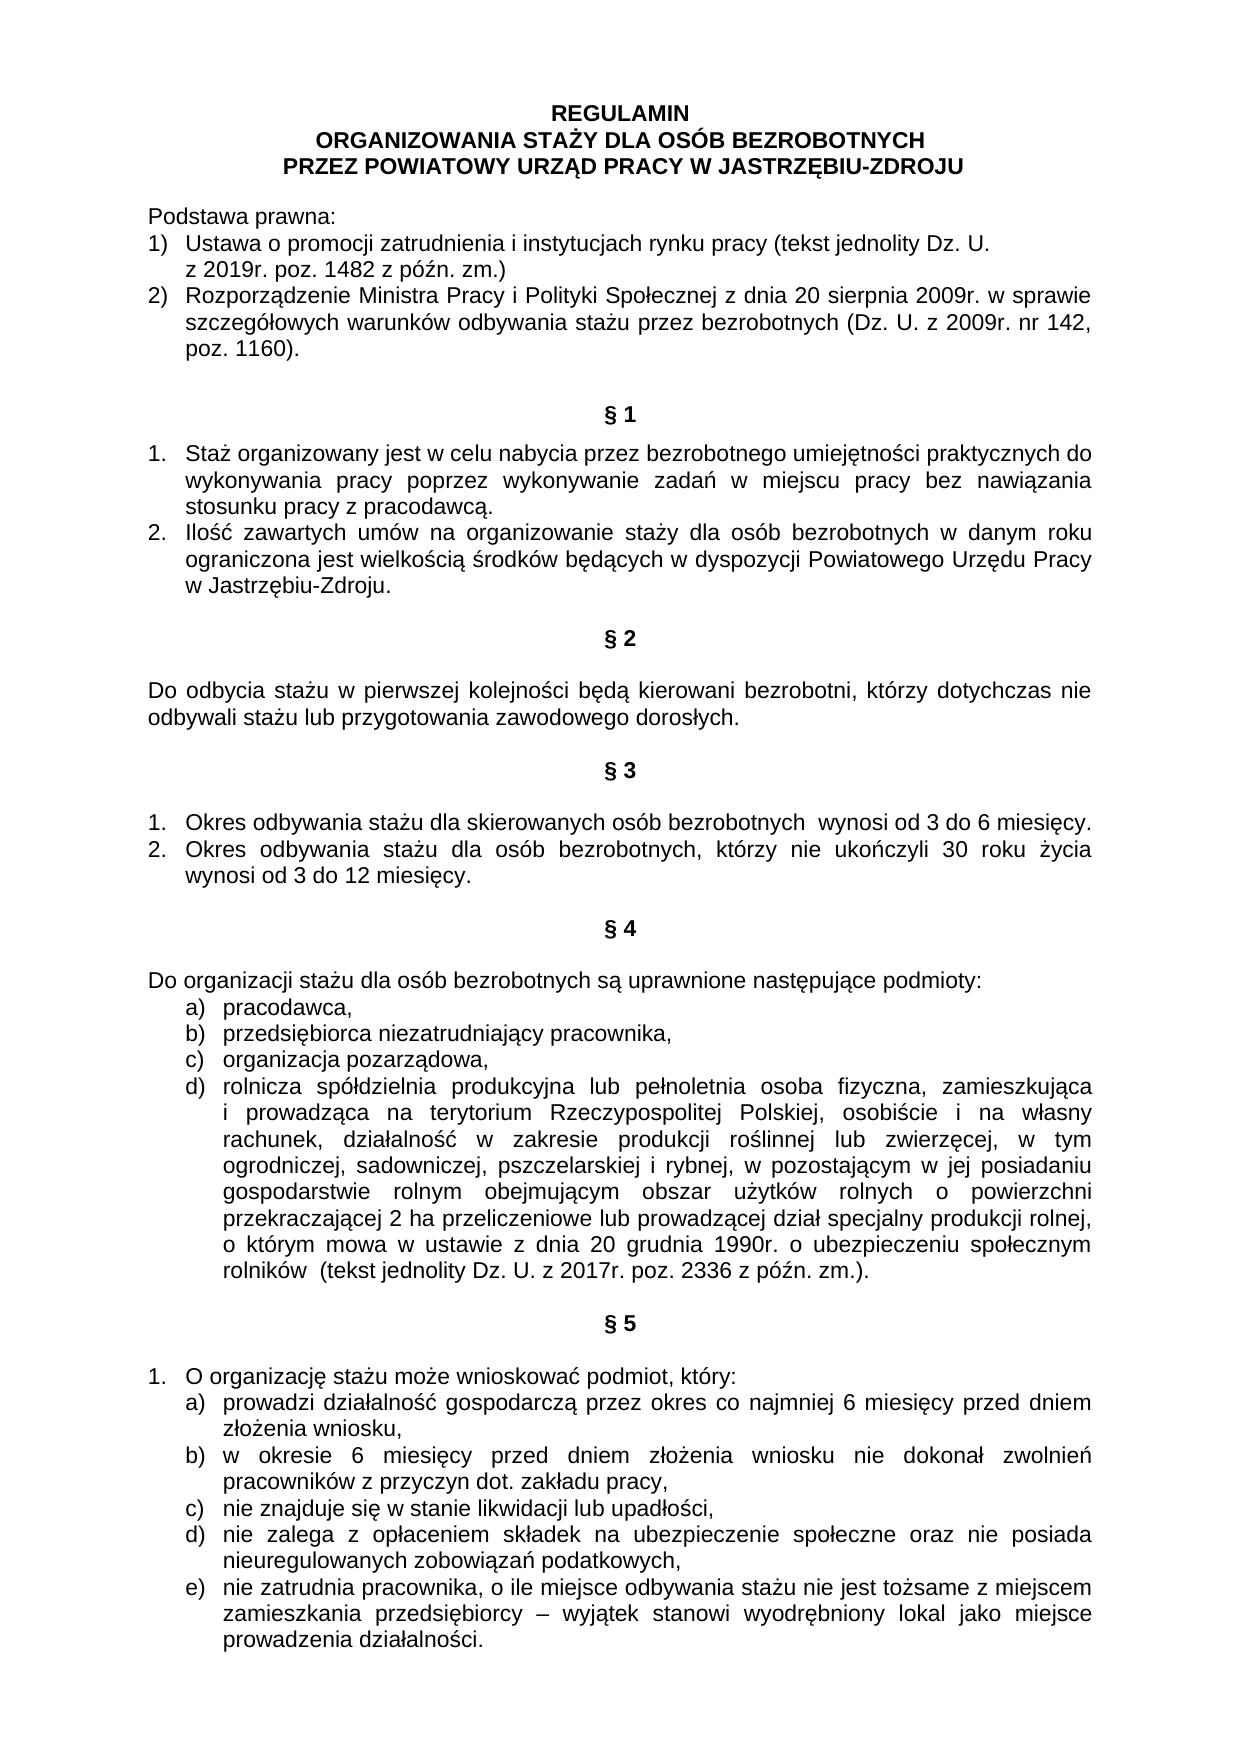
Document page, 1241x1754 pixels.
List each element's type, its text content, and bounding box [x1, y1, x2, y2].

list rolnicza spółdzielnia produkcyjna lub pełnoletnia osoba fizyczna, zamieszkująca i prowadząca na terytorium Rzeczypospolitej Polskiej, osobiście i na własny rachunek, działalność w zakresie produkcji roślinnej lub zwierzęcej, w tym ogrodniczej, sadowniczej, pszczelarskiej i rybnej, w pozostającym w jej posiadaniu gospodarstwie rolnym obejmującym obszar użytków rolnych o powierzchni przekraczającej 2 ha przeliczeniowe lub prowadzącej dział specjalny produkcji rolnej, o którym mowa w ustawie z dnia 20 grudnia 1990r. o ubezpieczeniu społecznym rolników (tekst jednolity Dz. U. z 2017r. poz. 2336 z późn. zm.). [185, 1073, 1093, 1284]
text REGULAMIN [148, 100, 1093, 127]
list pracodawca, [185, 994, 1093, 1020]
list nie zatrudnia pracownika, o ile miejsce odbywania stażu nie jest tożsame z miejscem zamieszkania przedsiębiorcy – wyjątek stanowi wyodrębniony lokal jako miejsce prowadzenia działalności. [185, 1573, 1093, 1653]
text Do organizacji stażu dla osób bezrobotnych są uprawnione następujące podmioty: [148, 967, 1093, 994]
text ORGANIZOWANIA STAŻY DLA OSÓB BEZROBOTNYCH [148, 127, 1093, 153]
list Staż organizowany jest w celu nabycia przez bezrobotnego umiejętności praktycznych do wykonywania pracy poprzez wykonywanie zadań w miejscu pracy bez nawiązania stosunku pracy z pracodawcą. [148, 440, 1093, 519]
list przedsiębiorca niezatrudniający pracownika, [185, 1020, 1093, 1046]
text § 1 [148, 401, 1093, 427]
list Rozporządzenie Ministra Pracy i Polityki Społecznej z dnia 20 sierpnia 2009r. w sprawie szczegółowych warunków odbywania stażu przez bezrobotnych (Dz. U. z 2009r. nr 142, poz. 1160). [148, 282, 1093, 361]
list w okresie 6 miesięcy przed dniem złożenia wniosku nie dokonał zwolnień pracowników z przyczyn dot. zakładu pracy, [185, 1442, 1093, 1494]
list Ilość zawartych umów na organizowanie staży dla osób bezrobotnych w danym roku ograniczona jest wielkością środków będących w dyspozycji Powiatowego Urzędu Pracy w Jastrzębiu-Zdroju. [148, 519, 1093, 598]
text Do odbycia stażu w pierwszej kolejności będą kierowani bezrobotni, którzy dotychczas nie odbywali stażu lub przygotowania zawodowego dorosłych. [148, 677, 1093, 730]
list Okres odbywania stażu dla skierowanych osób bezrobotnych wynosi od 3 do 6 miesięcy. [148, 809, 1093, 836]
text § 4 [148, 915, 1093, 941]
list nie znajduje się w stanie likwidacji lub upadłości, [185, 1494, 1093, 1521]
text § 2 [148, 625, 1093, 651]
list O organizację stażu może wnioskować podmiot, który: [148, 1363, 1093, 1389]
text PRZEZ POWIATOWY URZĄD PRACY W JASTRZĘBIU-ZDROJU [148, 153, 1093, 179]
text § 3 [148, 757, 1093, 783]
list Ustawa o promocji zatrudnienia i instytucjach rynku pracy (tekst jednolity Dz. U. z 2019r. poz. 1482 z późn. zm.) [148, 229, 1093, 282]
text Podstawa prawna: [148, 203, 1093, 229]
list Okres odbywania stażu dla osób bezrobotnych, którzy nie ukończyli 30 roku życia wynosi od 3 do 12 miesięcy. [148, 836, 1093, 888]
list nie zalega z opłaceniem składek na ubezpieczenie społeczne oraz nie posiada nieuregulowanych zobowiązań podatkowych, [185, 1521, 1093, 1573]
text § 5 [148, 1310, 1093, 1336]
list prowadzi działalność gospodarczą przez okres co najmniej 6 miesięcy przed dniem złożenia wniosku, [185, 1389, 1093, 1442]
list organizacja pozarządowa, [185, 1046, 1093, 1073]
